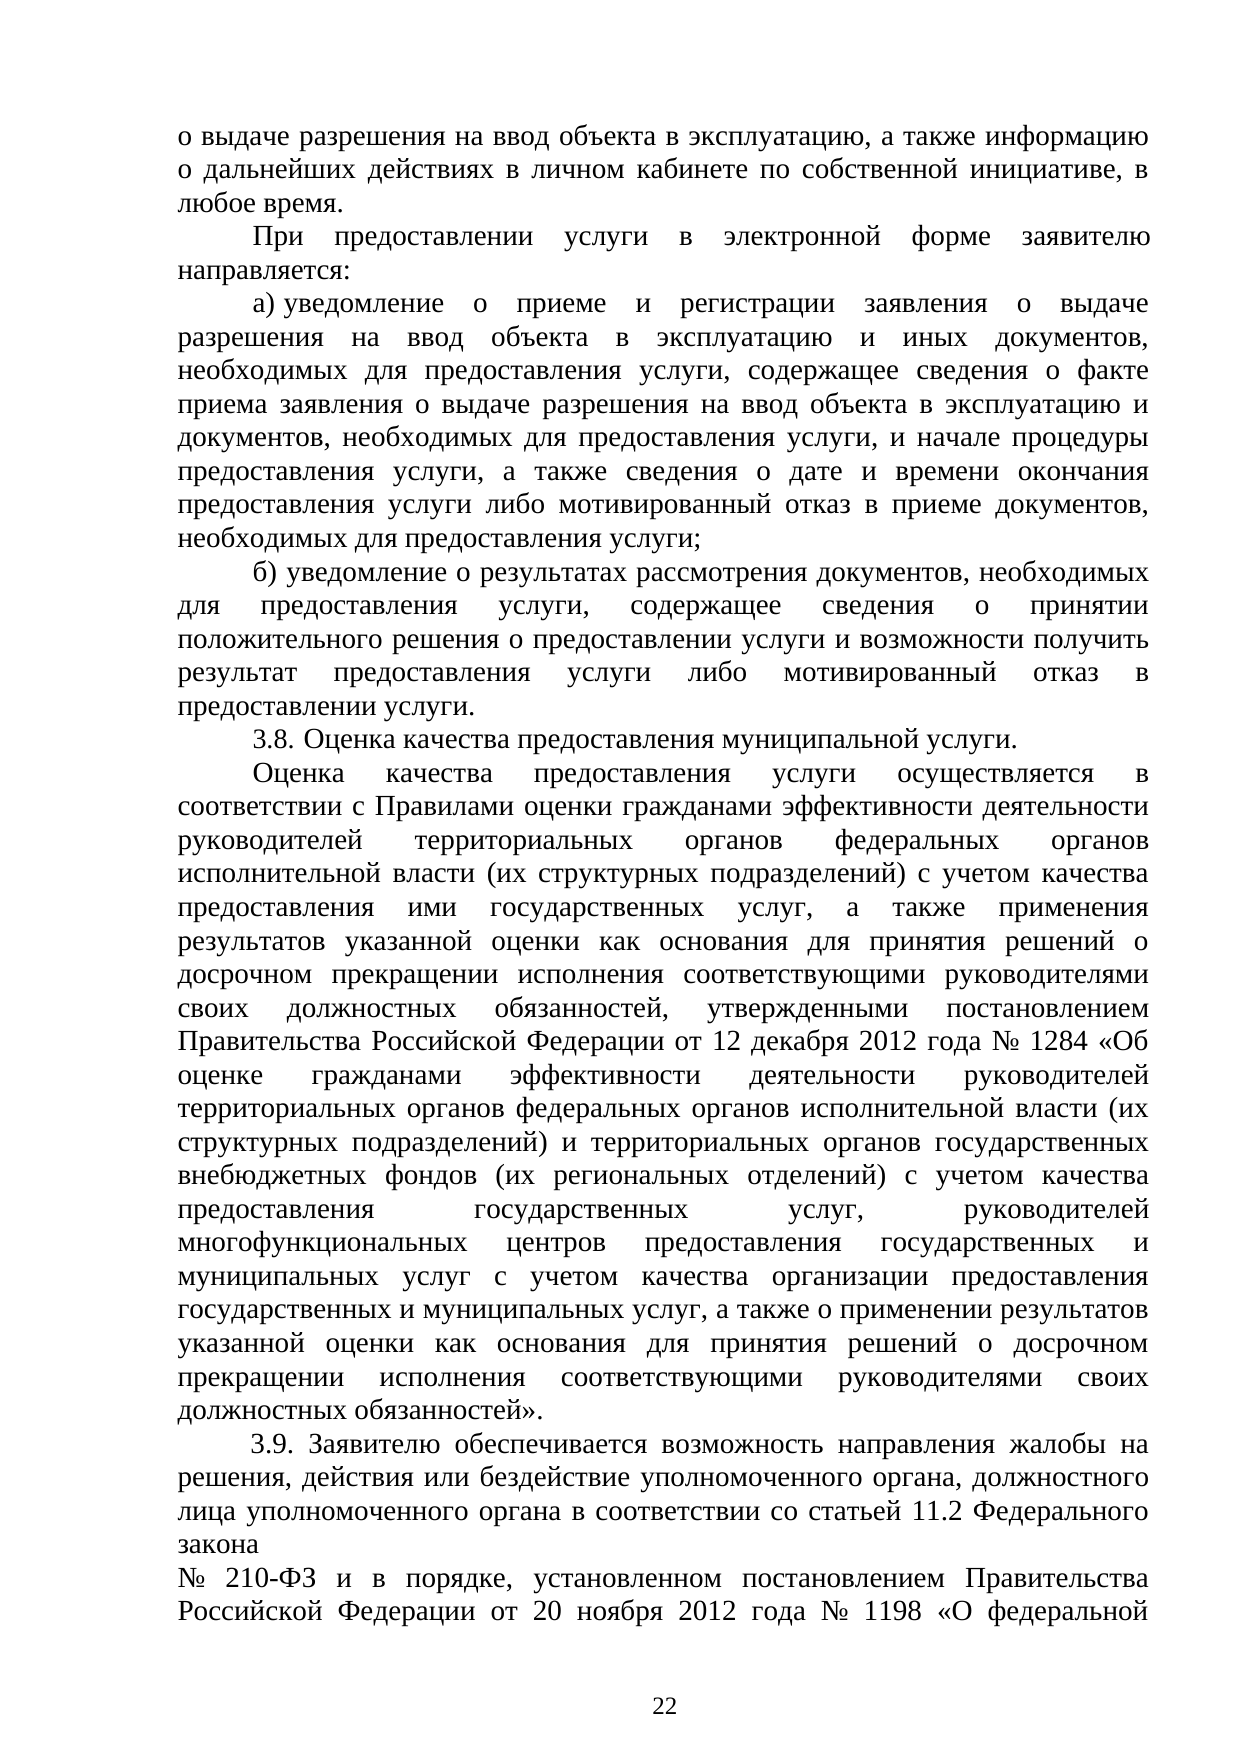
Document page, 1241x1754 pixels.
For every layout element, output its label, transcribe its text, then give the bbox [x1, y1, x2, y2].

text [177, 1426, 1149, 1627]
text При предоставлении услуги в электронной форме заявителю направляется: [177, 219, 1152, 286]
list Оценка качества предоставления муниципальной услуги. [177, 722, 1152, 755]
text Оценка качества предоставления услуги осуществляется в соответствии с Правилами оценки гражданами эффективности деятельности руководителей территориальных органов федеральных органов исполнительной власти (их структурных подразделений) с учетом качества предоставления ими государственных услуг, а также применения результатов указанной оценки как основания для принятия решений о досрочном прекращении исполнения соответствующими руководителями своих должностных обязанностей, утвержденными постановлением Правительства Российской Федерации от 12 декабря 2012 года № 1284 «Об оценке гражданами эффективности деятельности руководителей территориальных органов федеральных органов исполнительной власти (их структурных подразделений) и территориальных органов государственных внебюджетных фондов (их региональных отделений) с учетом качества предоставления государственных услуг, руководителей многофункциональных центров предоставления государственных и муниципальных услуг с учетом качества организации предоставления государственных и муниципальных услуг, а также о применении результатов указанной оценки как основания для принятия решений о досрочном прекращении исполнения соответствующими руководителями своих должностных обязанностей». [177, 755, 1149, 1426]
text б) уведомление о результатах рассмотрения документов, необходимых для предоставления услуги, содержащее сведения о принятии положительного решения о предоставлении услуги и возможности получить результат предоставления услуги либо мотивированный отказ в предоставлении услуги. [177, 554, 1149, 722]
text а) уведомление о приеме и регистрации заявления о выдаче разрешения на ввод объекта в эксплуатацию и иных документов, необходимых для предоставления услуги, содержащее сведения о факте приема заявления о выдаче разрешения на ввод объекта в эксплуатацию и документов, необходимых для предоставления услуги, и начале процедуры предоставления услуги, а также сведения о дате и времени окончания предоставления услуги либо мотивированный отказ в приеме документов, необходимых для предоставления услуги; [177, 286, 1149, 554]
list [177, 118, 1149, 219]
